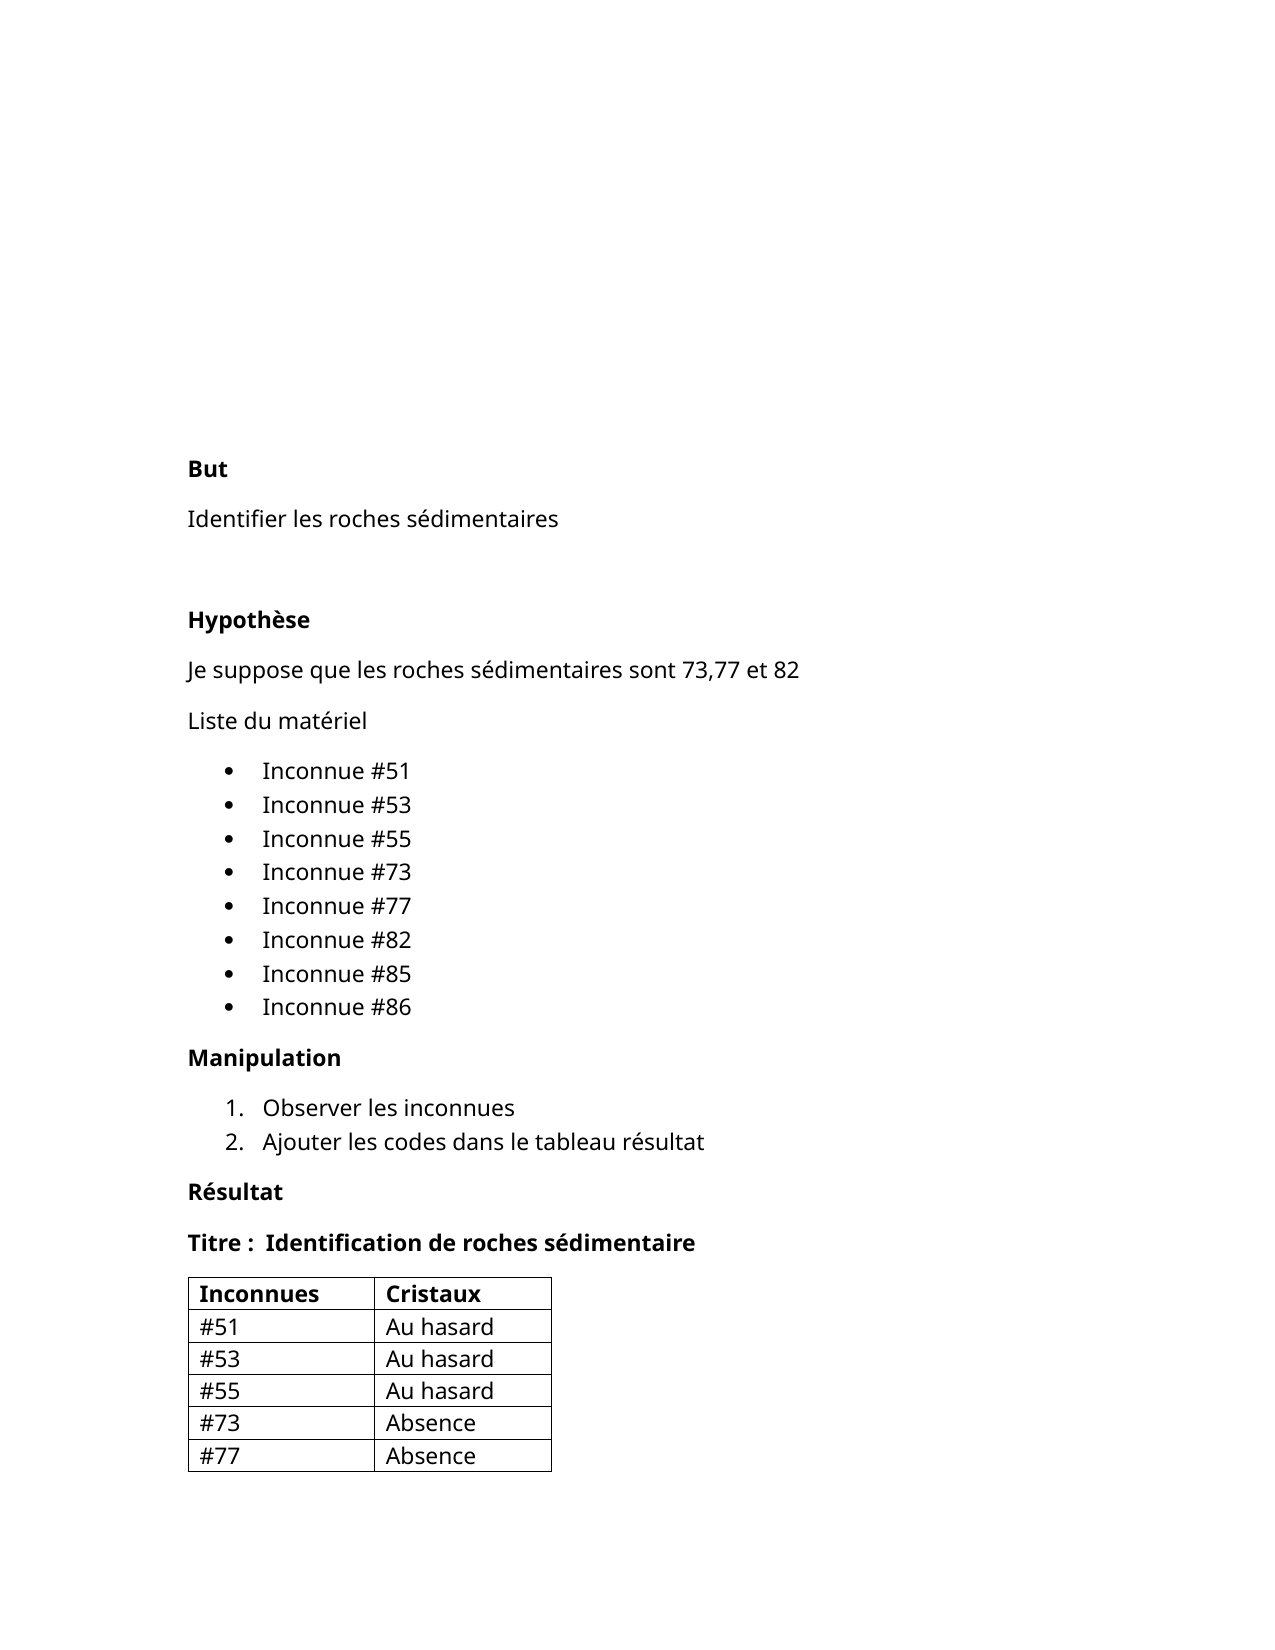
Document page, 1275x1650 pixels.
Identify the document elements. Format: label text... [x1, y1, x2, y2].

table_cell #73 [189, 1407, 374, 1438]
text Manipulation [187, 1042, 1087, 1073]
text But [187, 452, 1087, 484]
table_cell Absence [375, 1440, 551, 1471]
table_header Inconnues [189, 1278, 374, 1309]
list Inconnue #51 [225, 755, 1087, 786]
text Résultat [187, 1176, 1087, 1207]
list Inconnue #77 [225, 890, 1087, 921]
list Inconnue #86 [225, 991, 1087, 1022]
text Hypothèse [187, 604, 1087, 635]
list Observer les inconnues [225, 1092, 1087, 1123]
list Inconnue #55 [225, 822, 1087, 854]
table_cell Au hasard [375, 1343, 551, 1374]
list Inconnue #53 [225, 789, 1087, 820]
table_cell Au hasard [375, 1375, 551, 1406]
text Liste du matériel [187, 704, 1087, 736]
list Inconnue #73 [225, 856, 1087, 887]
list Ajouter les codes dans le tableau résultat [225, 1126, 1087, 1157]
list Inconnue #82 [225, 924, 1087, 955]
table_cell #53 [189, 1343, 374, 1374]
table_cell Au hasard [375, 1310, 551, 1342]
table_header Cristaux [375, 1278, 551, 1309]
table_cell #55 [189, 1375, 374, 1406]
table_cell #77 [189, 1440, 374, 1471]
text Identifier les roches sédimentaires [187, 503, 1087, 534]
table_cell #51 [189, 1310, 374, 1342]
table_cell Absence [375, 1407, 551, 1438]
text Je suppose que les roches sédimentaires sont 73,77 et 82 [187, 654, 1087, 685]
list Inconnue #85 [225, 957, 1087, 989]
text Titre : Identification de roches sédimentaire [187, 1227, 1087, 1258]
